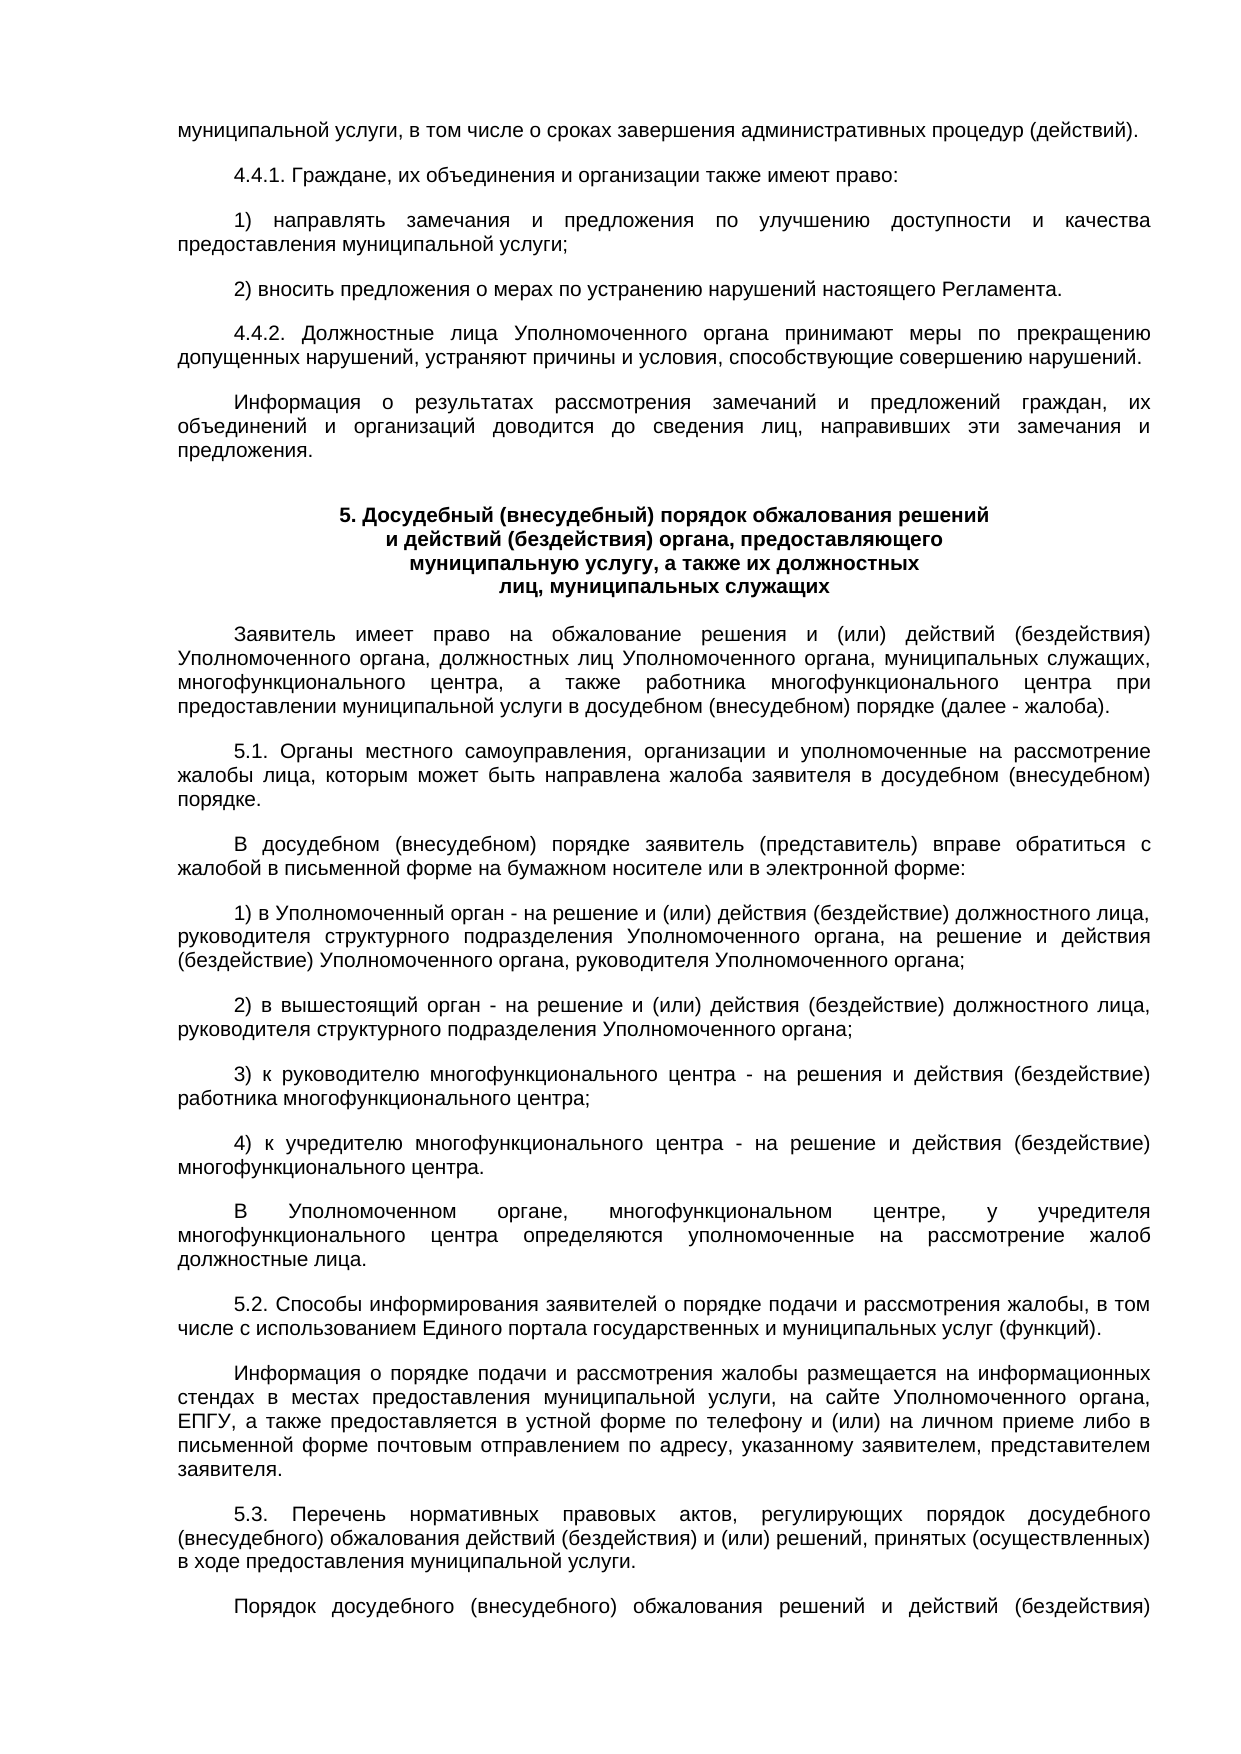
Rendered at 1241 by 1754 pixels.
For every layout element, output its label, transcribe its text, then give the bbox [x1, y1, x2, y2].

title муниципальную услугу, а также их должностных [177, 550, 1152, 574]
text Информация о порядке подачи и рассмотрения жалобы размещается на информационных стендах в местах предоставления муниципальной услуги, на сайте Уполномоченного органа, ЕПГУ, а также предоставляется в устной форме по телефону и (или) на личном приеме либо в письменной форме почтовым отправлением по адресу, указанному заявителем, представителем заявителя. [177, 1361, 1152, 1481]
text 2) в вышестоящий орган - на решение и (или) действия (бездействие) должностного лица, руководителя структурного подразделения Уполномоченного органа; [177, 993, 1152, 1041]
title и действий (бездействия) органа, предоставляющего [177, 526, 1152, 550]
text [177, 118, 1152, 142]
text 4.4.2. Должностные лица Уполномоченного органа принимают меры по прекращению допущенных нарушений, устраняют причины и условия, способствующие совершению нарушений. [177, 321, 1152, 369]
text 5.2. Способы информирования заявителей о порядке подачи и рассмотрения жалобы, в том числе с использованием Единого портала государственных и муниципальных услуг (функций). [177, 1292, 1152, 1340]
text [177, 1594, 1152, 1618]
text В досудебном (внесудебном) порядке заявитель (представитель) вправе обратиться с жалобой в письменной форме на бумажном носителе или в электронной форме: [177, 832, 1152, 879]
text 4.4.1. Граждане, их объединения и организации также имеют право: [177, 163, 1152, 187]
text 1) направлять замечания и предложения по улучшению доступности и качества предоставления муниципальной услуги; [177, 208, 1152, 256]
text 1) в Уполномоченный орган - на решение и (или) действия (бездействие) должностного лица, руководителя структурного подразделения Уполномоченного органа, на решение и действия (бездействие) Уполномоченного органа, руководителя Уполномоченного органа; [177, 900, 1152, 972]
text 2) вносить предложения о мерах по устранению нарушений настоящего Регламента. [177, 276, 1152, 300]
text 5.3. Перечень нормативных правовых актов, регулирующих порядок досудебного (внесудебного) обжалования действий (бездействия) и (или) решений, принятых (осуществленных) в ходе предоставления муниципальной услуги. [177, 1501, 1152, 1573]
text 3) к руководителю многофункционального центра - на решения и действия (бездействие) работника многофункционального центра; [177, 1062, 1152, 1110]
title лиц, муниципальных служащих [177, 574, 1152, 598]
text Информация о результатах рассмотрения замечаний и предложений граждан, их объединений и организаций доводится до сведения лиц, направивших эти замечания и предложения. [177, 390, 1152, 462]
text 5.1. Органы местного самоуправления, организации и уполномоченные на рассмотрение жалобы лица, которым может быть направлена жалоба заявителя в досудебном (внесудебном) порядке. [177, 739, 1152, 811]
text В Уполномоченном органе, многофункциональном центре, у учредителя многофункционального центра определяются уполномоченные на рассмотрение жалоб должностные лица. [177, 1199, 1152, 1271]
text 4) к учредителю многофункционального центра - на решение и действия (бездействие) многофункционального центра. [177, 1131, 1152, 1178]
title 5. Досудебный (внесудебный) порядок обжалования решений [177, 502, 1152, 526]
text Заявитель имеет право на обжалование решения и (или) действий (бездействия) Уполномоченного органа, должностных лиц Уполномоченного органа, муниципальных служащих, многофункционального центра, а также работника многофункционального центра при предоставлении муниципальной услуги в досудебном (внесудебном) порядке (далее - жалоба). [177, 622, 1152, 718]
